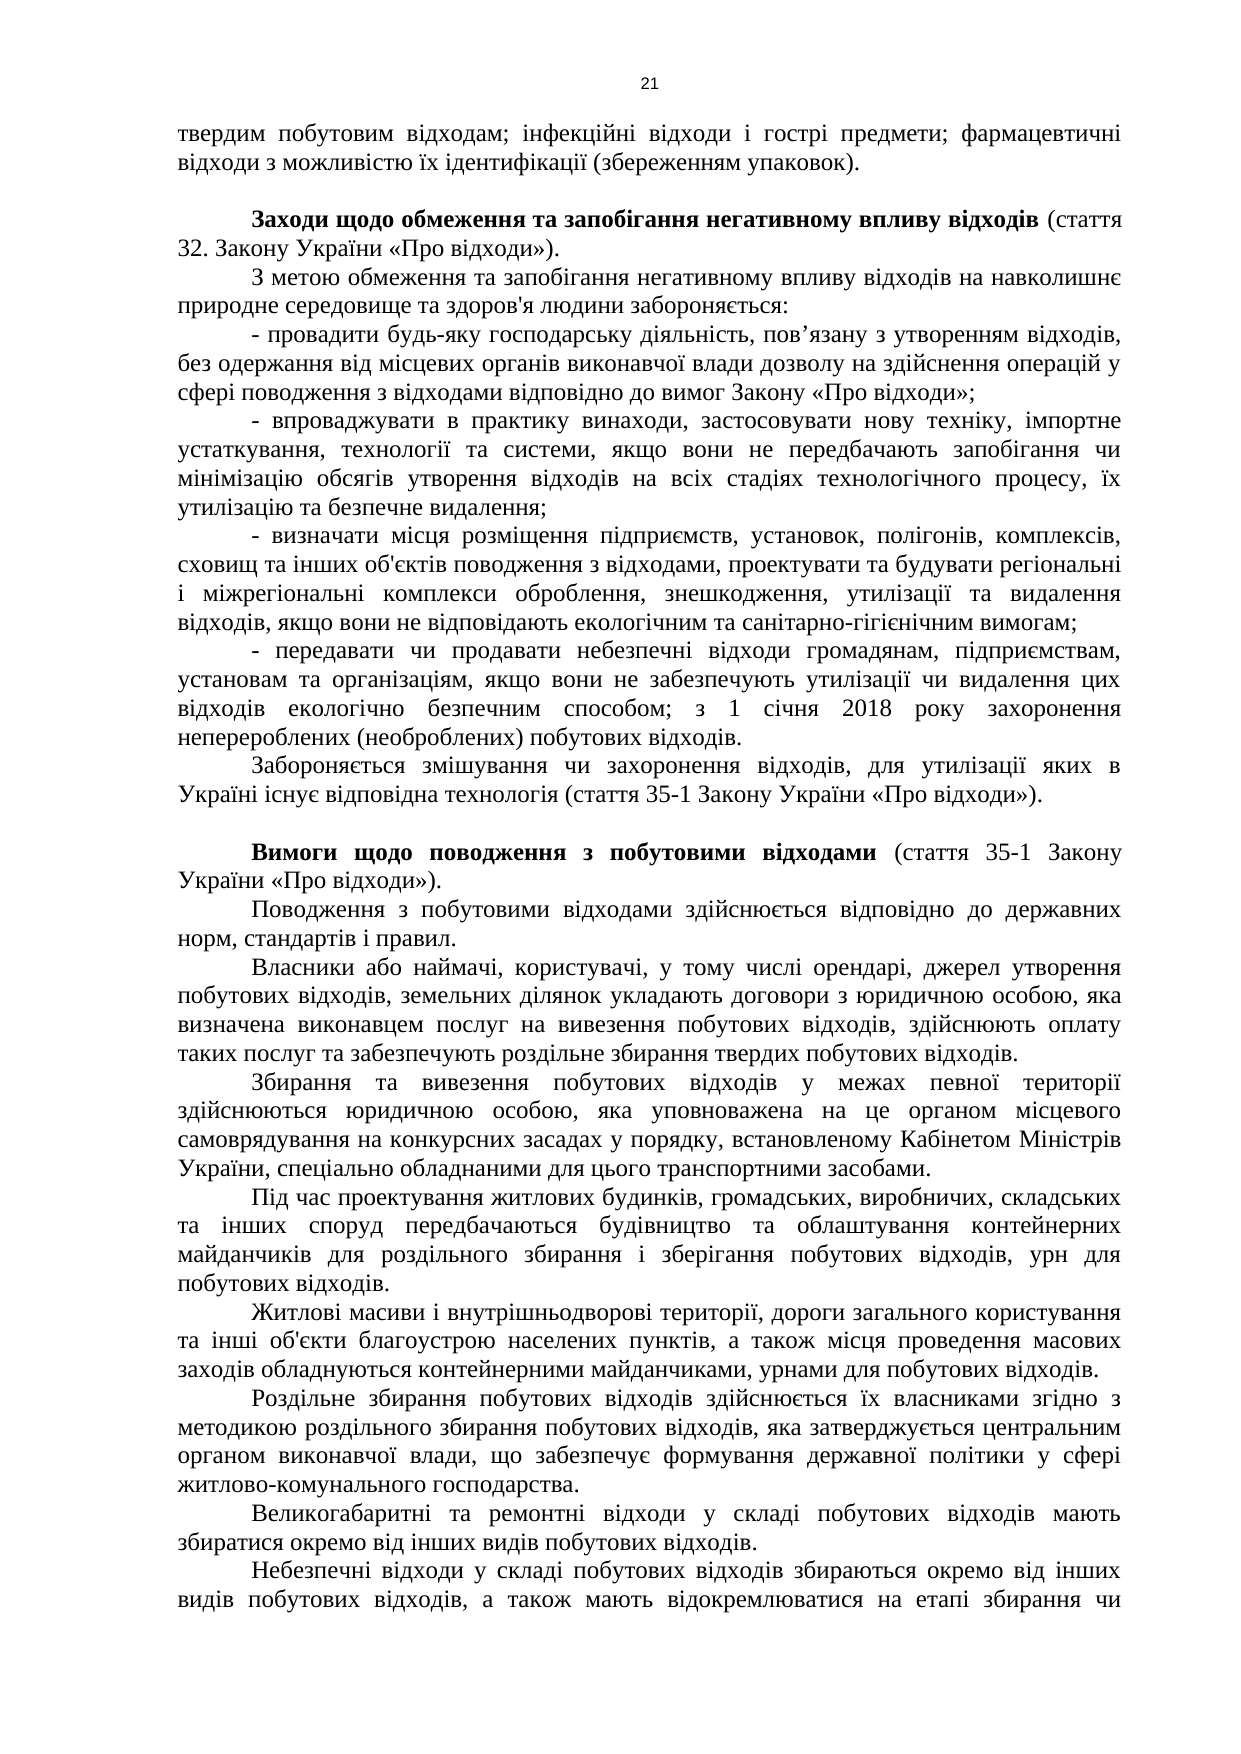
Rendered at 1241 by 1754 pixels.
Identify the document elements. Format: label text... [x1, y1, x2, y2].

text - провадити будь-яку господарську діяльність, пов’язану з утворенням відходів, без одержання від місцевих органів виконавчої влади дозволу на здійснення операцій у сфері поводження з відходами відповідно до вимог Закону «Про відходи»; [177, 319, 1122, 406]
text Вимоги щодо поводження з побутовими відходами (стаття 35-1 Закону України «Про відходи»). [177, 837, 1122, 894]
text Заходи щодо обмеження та запобігання негативному впливу відходів (стаття 32. Закону України «Про відходи»). [177, 204, 1122, 262]
text Забороняється змішування чи захоронення відходів, для утилізації яких в Україні існує відповідна технологія (стаття 35-1 Закону України «Про відходи»). [177, 751, 1122, 808]
text Поводження з побутовими відходами здійснюється відповідно до державних норм, стандартів і правил. [177, 894, 1122, 952]
text - визначати місця розміщення підприємств, установок, полігонів, комплексів, сховищ та інших об'єктів поводження з відходами, проектувати та будувати регіональні і міжрегіональні комплекси оброблення, знешкодження, утилізації та видалення відходів, якщо вони не відповідають екологічним та санітарно-гігієнічним вимогам; [177, 521, 1122, 636]
text З метою обмеження та запобігання негативному впливу відходів на навколишнє природне середовище та здоров'я людини забороняється: [177, 262, 1122, 319]
text - передавати чи продавати небезпечні відходи громадянам, підприємствам, установам та організаціям, якщо вони не забезпечують утилізації чи видалення цих відходів екологічно безпечним способом; з 1 січня 2018 року захоронення неперероблених (необроблених) побутових відходів. [177, 636, 1122, 751]
text Житлові масиви і внутрішньодворові території, дороги загального користування та інші об'єкти благоустрою населених пунктів, а також місця проведення масових заходів обладнуються контейнерними майданчиками, урнами для побутових відходів. [177, 1297, 1122, 1383]
text Під час проектування житлових будинків, громадських, виробничих, складських та інших споруд передбачаються будівництво та облаштування контейнерних майданчиків для роздільного збирання і зберігання побутових відходів, урн для побутових відходів. [177, 1182, 1122, 1297]
text - впроваджувати в практику винаходи, застосовувати нову техніку, імпортне устаткування, технології та системи, якщо вони не передбачають запобігання чи мінімізацію обсягів утворення відходів на всіх стадіях технологічного процесу, їх утилізацію та безпечне видалення; [177, 406, 1122, 521]
text Збирання та вивезення побутових відходів у межах певної території здійснюються юридичною особою, яка уповноважена на це органом місцевого самоврядування на конкурсних засадах у порядку, встановленому Кабінетом Міністрів України, спеціально обладнаними для цього транспортними засобами. [177, 1067, 1122, 1182]
text Роздільне збирання побутових відходів здійснюється їх власниками згідно з методикою роздільного збирання побутових відходів, яка затверджується центральним органом виконавчої влади, що забезпечує формування державної політики у сфері житлово-комунального господарства. [177, 1383, 1122, 1498]
text Великогабаритні та ремонтні відходи у складі побутових відходів мають збиратися окремо від інших видів побутових відходів. [177, 1498, 1122, 1556]
text Власники або наймачі, користувачі, у тому числі орендарі, джерел утворення побутових відходів, земельних ділянок укладають договори з юридичною особою, яка визначена виконавцем послуг на вивезення побутових відходів, здійснюють оплату таких послуг та забезпечують роздільне збирання твердих побутових відходів. [177, 952, 1122, 1067]
